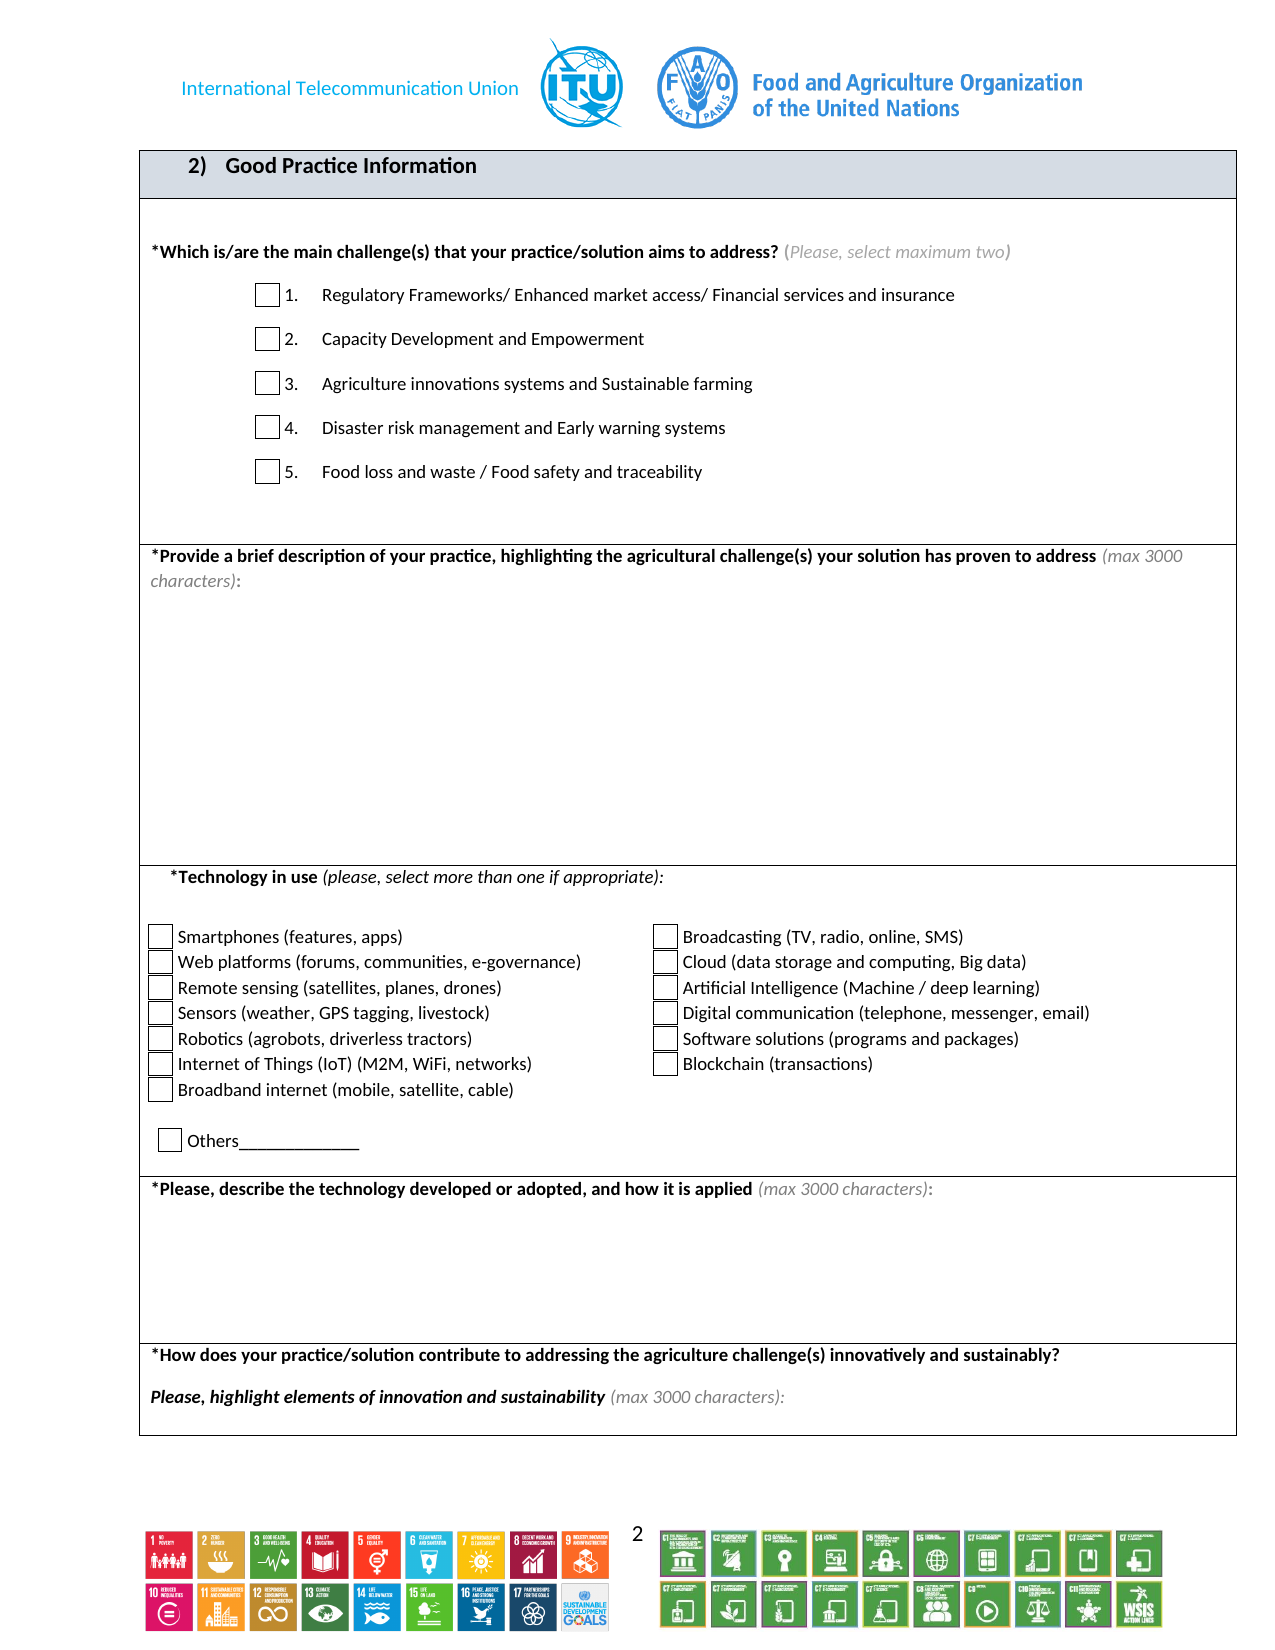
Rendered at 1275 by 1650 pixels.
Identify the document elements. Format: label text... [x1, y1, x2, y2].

picture [651, 18, 1089, 145]
table_cell *Technology in use (please, select more than one if appropriate): [140, 866, 1236, 1176]
table_cell Good Practice Information [140, 151, 1236, 198]
table_cell *Provide a brief description of your practice, highlighting the agricultural challenge(s) your solution has proven to address (max 3000 characters): [140, 545, 1236, 865]
table_cell *Please, describe the technology developed or adopted, and how it is applied (max 3000 characters): [140, 1177, 1236, 1342]
picture [536, 31, 628, 137]
picture [141, 1525, 613, 1634]
picture [658, 1529, 1163, 1632]
table_cell *Which is/are the main challenge(s) that your practice/solution aims to address? (Please, select maximum two) 1. Regulatory Frameworks/ Enhanced market access/ Financial services and insurance 2. Capacity Development and Empowerment 3. Agriculture innovations systems and Sustainable farming 4. Disaster risk management and Early warning systems 5. Food loss and waste / Food safety and traceability [140, 199, 1236, 544]
